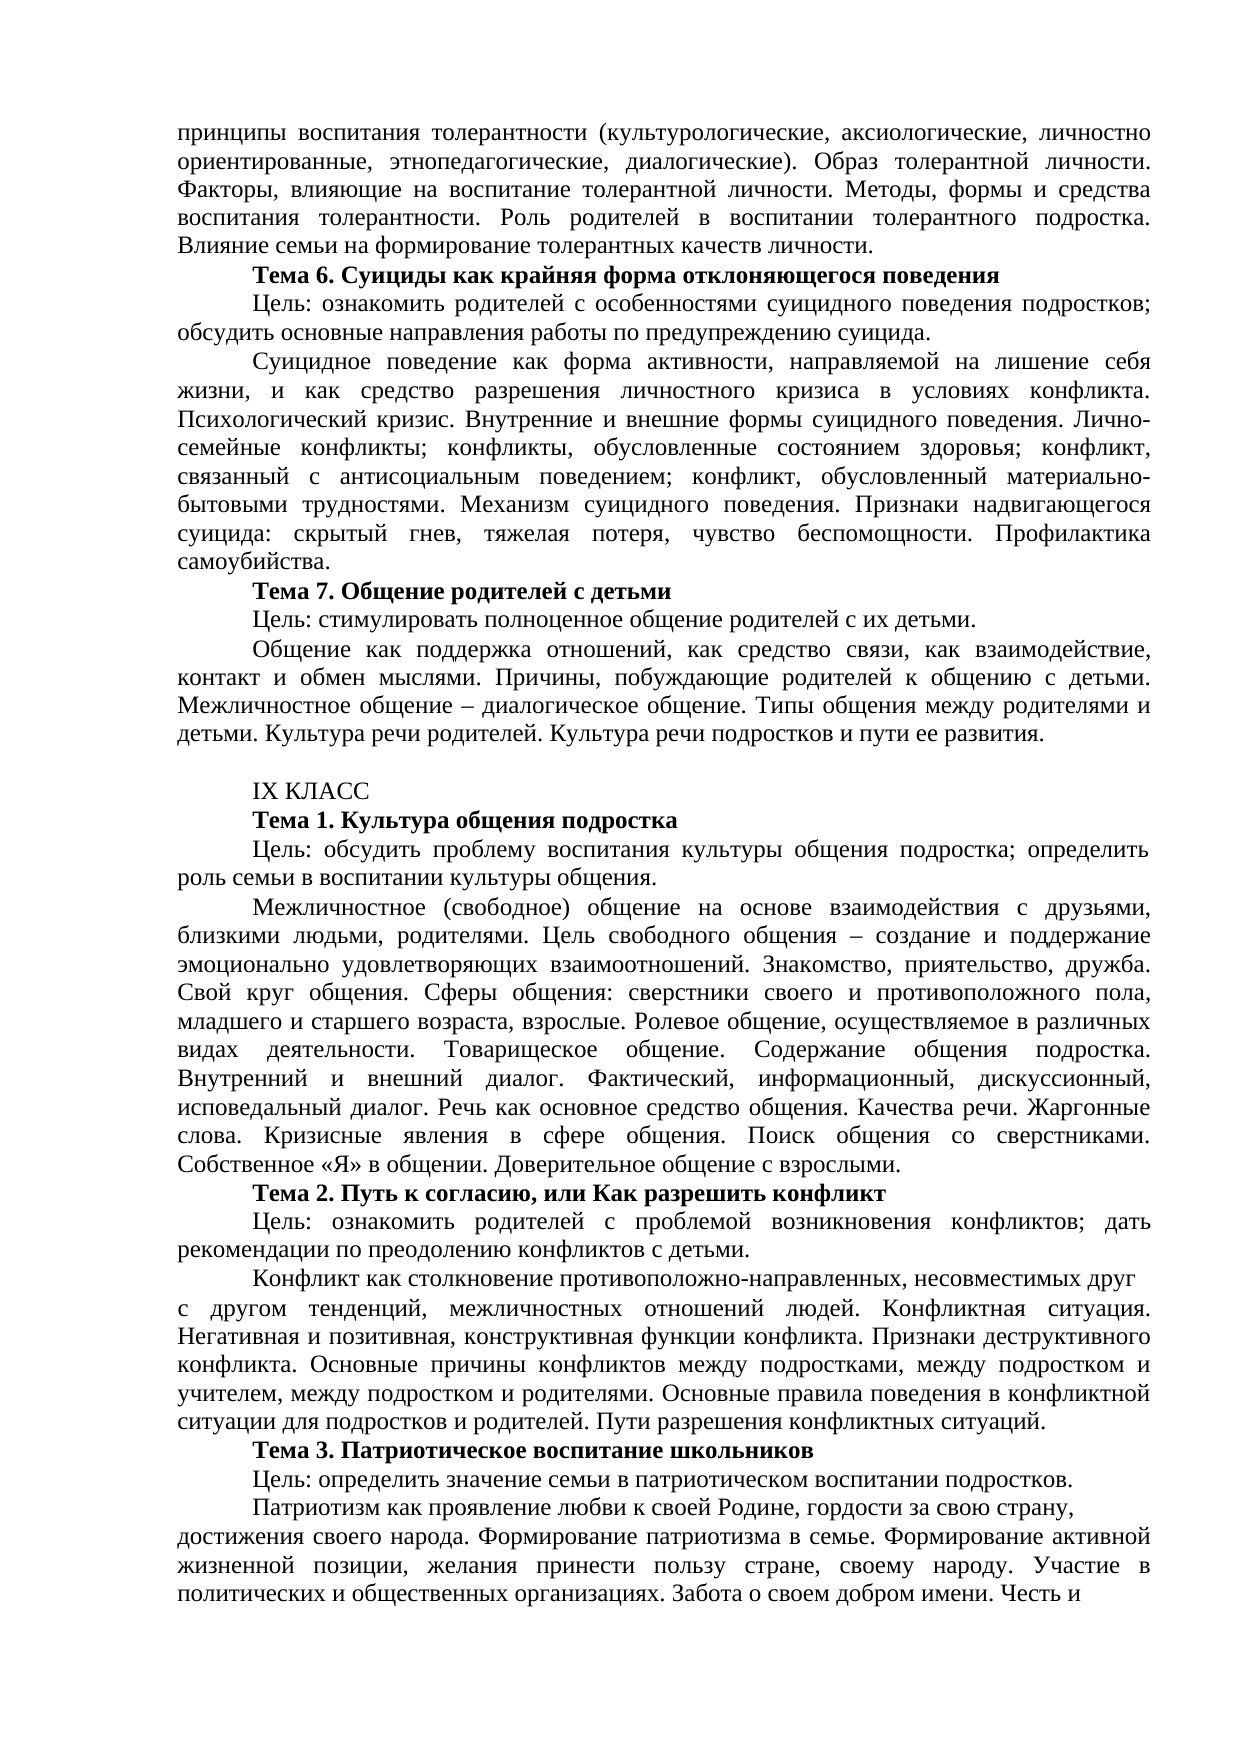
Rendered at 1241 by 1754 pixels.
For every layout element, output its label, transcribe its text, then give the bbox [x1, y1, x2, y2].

text Цель: ознакомить родителей с особенностями суицидного поведения подростков; обсудить основные направления работы по предупреждению суицида. [177, 290, 1152, 345]
text Цель: определить значение семьи в патриотическом воспитании подростков. Патриотизм как проявление любви к своей Родине, гордости за свою страну, [252, 1465, 1150, 1521]
text принципы воспитания толерантности (культурологические, аксиологические, личностно ориентированные, этнопедагогические, диалогические). Образ толерантной личности. Факторы, влияющие на воспитание толерантной личности. Методы, формы и средства воспитания толерантности. Роль родителей в воспитании толерантного подростка. Влияние семьи на формирование толерантных качеств личности. [177, 118, 1152, 259]
text Цель: обсудить проблему воспитания культуры общения подростка; определить роль семьи в воспитании культуры общения. [177, 835, 1150, 891]
text Суицидное поведение как форма активности, направляемой на лишение себя жизни, и как средство разрешения личностного кризиса в условиях конфликта. Психологический кризис. Внутренние и внешние формы суицидного поведения. Лично-семейные конфликты; конфликты, обусловленные состоянием здоровья; конфликт, связанный с антисоциальным поведением; конфликт, обусловленный материально-бытовыми трудностями. Механизм суицидного поведения. Признаки надвигающегося суицида: скрытый гнев, тяжелая потеря, чувство беспомощности. Профилактика самоубийства. [177, 347, 1152, 575]
text IX КЛАСС [252, 776, 1152, 805]
text Тема 3. Патриотическое воспитание школьников [252, 1436, 1152, 1464]
text Тема 1. Культура общения подростка [252, 805, 1152, 834]
text Конфликт как столкновение противоположно-направленных, несовместимых друг [252, 1263, 1152, 1292]
text Межличностное (свободное) общение на основе взаимодействия с друзьями, близкими людьми, родителями. Цель свободного общения – создание и поддержание эмоционально удовлетворяющих взаимоотношений. Знакомство, приятельство, дружба. Свой круг общения. Сферы общения: сверстники своего и противоположного пола, младшего и старшего возраста, взрослые. Ролевое общение, осуществляемое в различных видах деятельности. Товарищеское общение. Содержание общения подростка. Внутренний и внешний диалог. Фактический, информационный, дискуссионный, исповедальный диалог. Речь как основное средство общения. Качества речи. Жаргонные слова. Кризисные явления в сфере общения. Поиск общения со сверстниками. Собственное «Я» в общении. Доверительное общение с взрослыми. [177, 892, 1152, 1177]
text Общение как поддержка отношений, как средство связи, как взаимодействие, контакт и обмен мыслями. Причины, побуждающие родителей к общению с детьми. Межличностное общение – диалогическое общение. Типы общения между родителями и детьми. Культура речи родителей. Культура речи подростков и пути ее развития. [177, 634, 1152, 747]
text достижения своего народа. Формирование патриотизма в семье. Формирование активной жизненной позиции, желания принести пользу стране, своему народу. Участие в политических и общественных организациях. Забота о своем добром имени. Честь и [177, 1522, 1152, 1607]
text Тема 6. Суициды как крайняя форма отклоняющегося поведения [252, 260, 1152, 289]
text Тема 7. Общение родителей с детьми [252, 576, 1152, 605]
text Тема 2. Путь к согласию, или Как разрешить конфликт [252, 1178, 1152, 1207]
list другом тенденций, межличностных отношений людей. Конфликтная ситуация. Негативная и позитивная, конструктивная функции конфликта. Признаки деструктивного конфликта. Основные причины конфликтов между подростками, между подростком и учителем, между подростком и родителями. Основные правила поведения в конфликтной ситуации для подростков и родителей. Пути разрешения конфликтных ситуаций. [177, 1293, 1152, 1434]
text Цель: стимулировать полноценное общение родителей с их детьми. [252, 605, 1152, 633]
text Цель: ознакомить родителей с проблемой возникновения конфликтов; дать рекомендации по преодолению конфликтов с детьми. [177, 1207, 1152, 1263]
